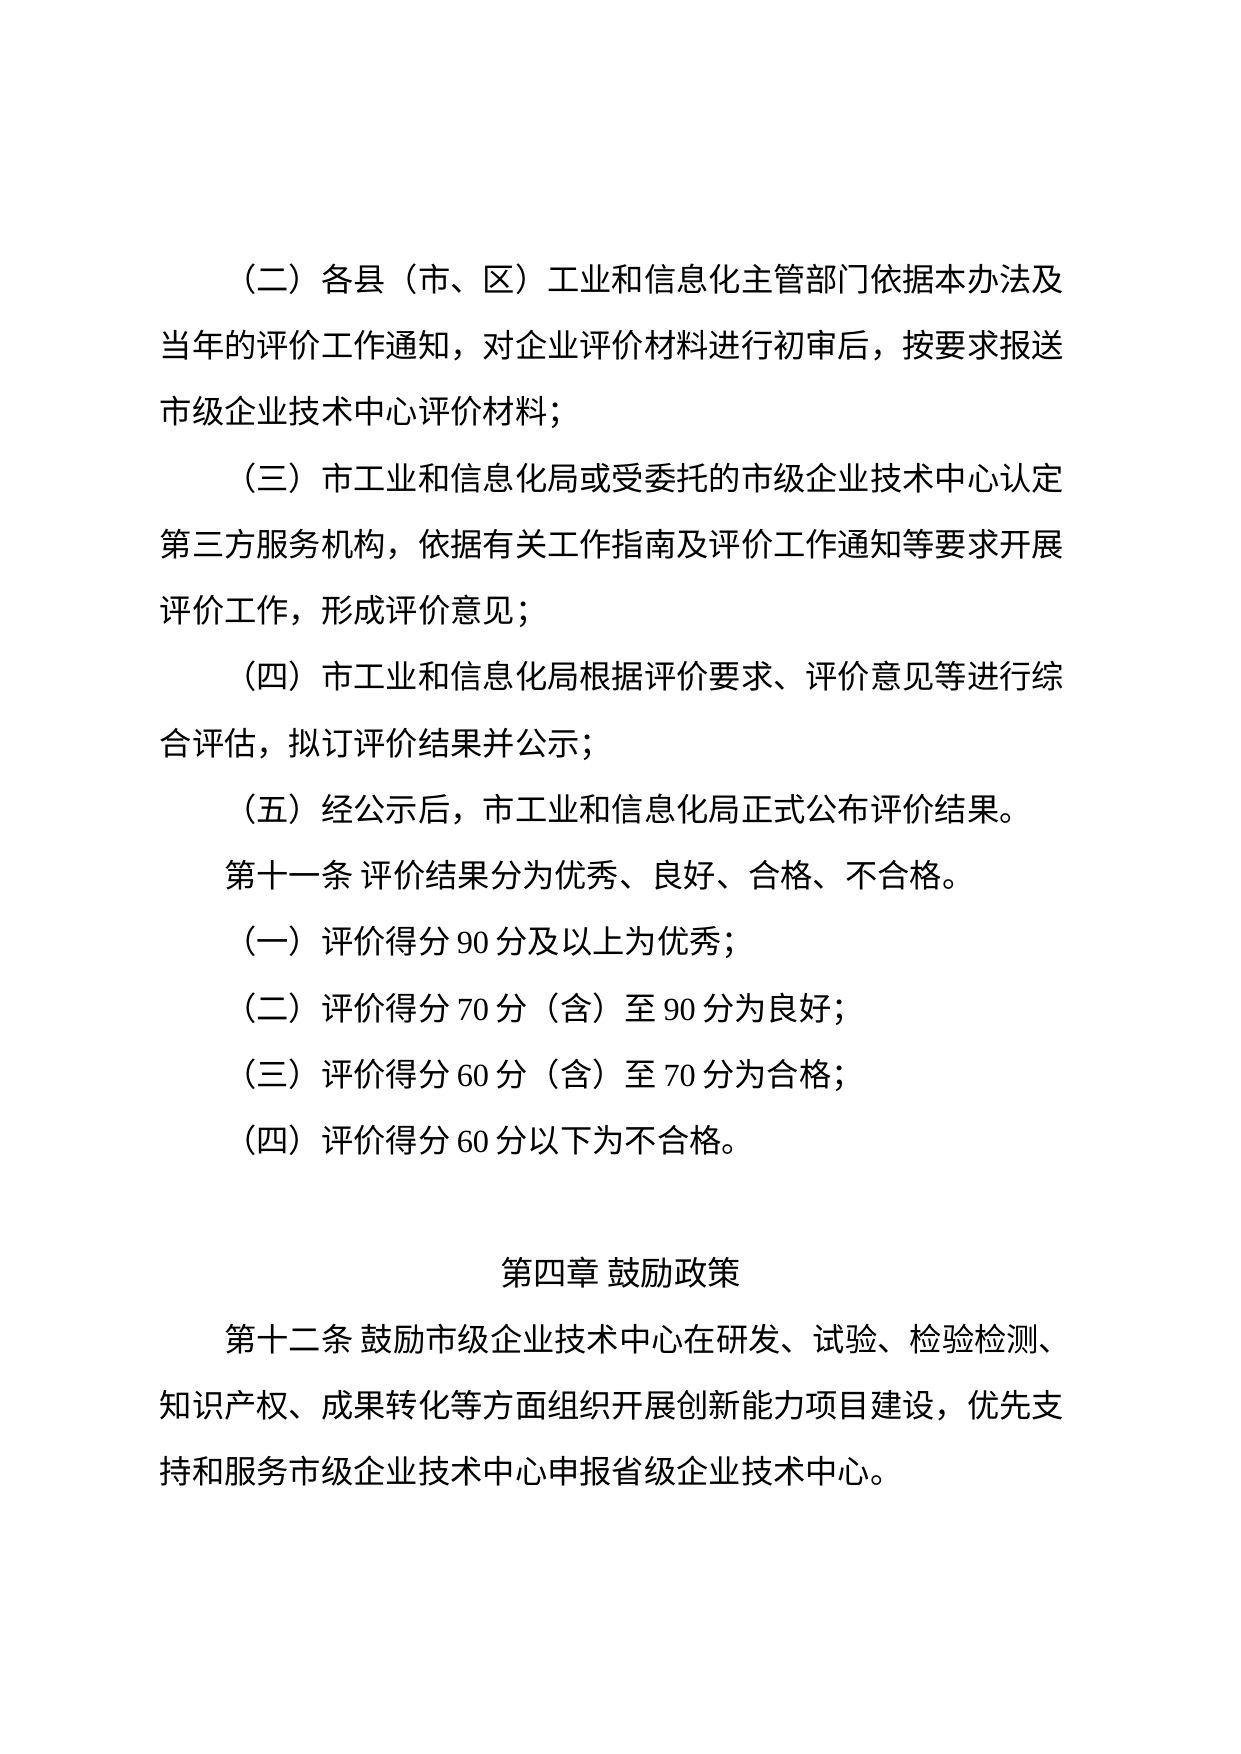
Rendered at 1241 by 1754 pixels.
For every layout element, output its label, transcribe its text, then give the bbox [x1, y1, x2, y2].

text 第四章 鼓励政策 [159, 1238, 1081, 1304]
text （二）评价得分70分（含）至90分为良好； [159, 973, 1081, 1039]
text （三）市工业和信息化局或受委托的市级企业技术中心认定第三方服务机构，依据有关工作指南及评价工作通知等要求开展评价工作，形成评价意见； [159, 443, 1081, 641]
text （二）各县（市、区）工业和信息化主管部门依据本办法及当年的评价工作通知，对企业评价材料进行初审后，按要求报送市级企业技术中心评价材料； [159, 244, 1081, 443]
text 第十一条 评价结果分为优秀、良好、合格、不合格。 [159, 840, 1081, 906]
text （三）评价得分60分（含）至70分为合格； [159, 1039, 1081, 1105]
text （五）经公示后，市工业和信息化局正式公布评价结果。 [159, 774, 1081, 840]
text 第十二条 鼓励市级企业技术中心在研发、试验、检验检测、知识产权、成果转化等方面组织开展创新能力项目建设，优先支持和服务市级企业技术中心申报省级企业技术中心。 [159, 1304, 1081, 1503]
text （一）评价得分90分及以上为优秀； [159, 906, 1081, 973]
text （四）市工业和信息化局根据评价要求、评价意见等进行综合评估，拟订评价结果并公示； [159, 641, 1081, 774]
text （四）评价得分60分以下为不合格。 [159, 1105, 1081, 1171]
